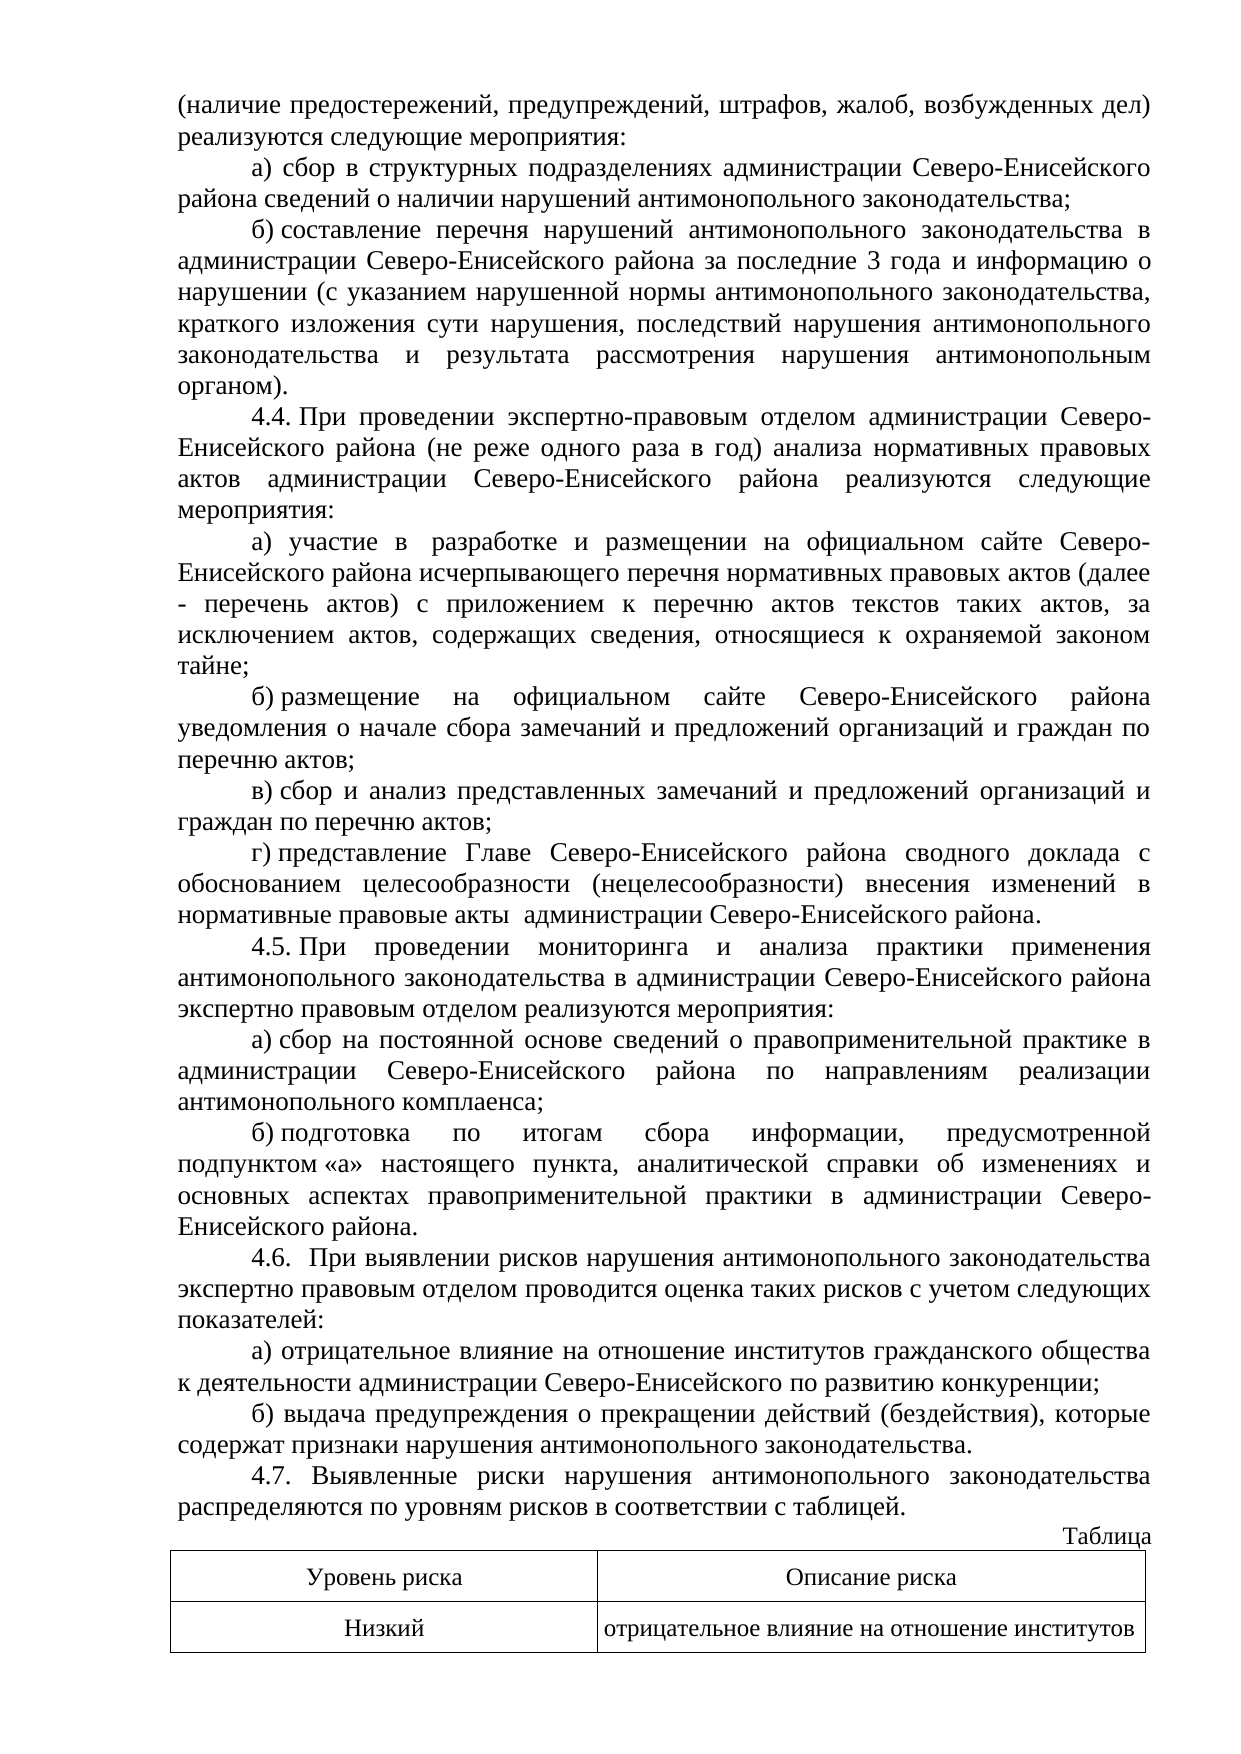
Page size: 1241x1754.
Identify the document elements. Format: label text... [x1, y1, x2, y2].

text 4.5. При проведении мониторинга и анализа практики применения антимонопольного законодательства в администрации Северо-Енисейского района экспертно правовым отделом реализуются мероприятия: [177, 929, 1152, 1023]
text 4.4. При проведении экспертно-правовым отделом администрации Северо-Енисейского района (не реже одного раза в год) анализа нормативных правовых актов администрации Северо-Енисейского района реализуются следующие мероприятия: [177, 400, 1152, 525]
text б) размещение на официальном сайте Северо-Енисейского района уведомления о начале сбора замечаний и предложений организаций и граждан по перечню актов; [177, 680, 1152, 774]
table_header Описание риска [598, 1551, 1145, 1601]
text б) выдача предупреждения о прекращении действий (бездействия), которые содержат признаки нарушения антимонопольного законодательства. [177, 1397, 1152, 1459]
text б) подготовка по итогам сбора информации, предусмотренной подпунктом «а» настоящего пункта, аналитической справки об изменениях и основных аспектах правоприменительной практики в администрации Северо-Енисейского района. [177, 1116, 1152, 1241]
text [177, 89, 1152, 151]
text а) сбор в структурных подразделениях администрации Северо-Енисейского района сведений о наличии нарушений антимонопольного законодательства; [177, 151, 1152, 213]
text 4.6. При выявлении рисков нарушения антимонопольного законодательства экспертно правовым отделом проводится оценка таких рисков с учетом следующих показателей: [177, 1241, 1152, 1334]
text а) сбор на постоянной основе сведений о правоприменительной практике в администрации Северо-Енисейского района по направлениям реализации антимонопольного комплаенса; [177, 1023, 1152, 1116]
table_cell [598, 1602, 1145, 1652]
text а) отрицательное влияние на отношение институтов гражданского общества к деятельности администрации Северо-Енисейского по развитию конкуренции; [177, 1334, 1152, 1397]
table_header Уровень риска [171, 1551, 597, 1601]
table_cell Низкий [171, 1602, 597, 1652]
text 4.7. Выявленные риски нарушения антимонопольного законодательства распределяются по уровням рисков в соответствии с таблицей. [177, 1459, 1152, 1521]
text г) представление Главе Северо-Енисейского района сводного доклада с обоснованием целесообразности (нецелесообразности) внесения изменений в нормативные правовые акты администрации Северо-Енисейского района. [177, 836, 1152, 929]
text б) составление перечня нарушений антимонопольного законодательства в администрации Северо-Енисейского района за последние 3 года и информацию о нарушении (с указанием нарушенной нормы антимонопольного законодательства, краткого изложения сути нарушения, последствий нарушения антимонопольного законодательства и результата рассмотрения нарушения антимонопольным органом). [177, 213, 1152, 400]
text Таблица [177, 1521, 1152, 1550]
text а) участие в разработке и размещении на официальном сайте Северо-Енисейского района исчерпывающего перечня нормативных правовых актов (далее - перечень актов) с приложением к перечню актов текстов таких актов, за исключением актов, содержащих сведения, относящиеся к охраняемой законом тайне; [177, 525, 1152, 680]
text в) сбор и анализ представленных замечаний и предложений организаций и граждан по перечню актов; [177, 774, 1152, 836]
